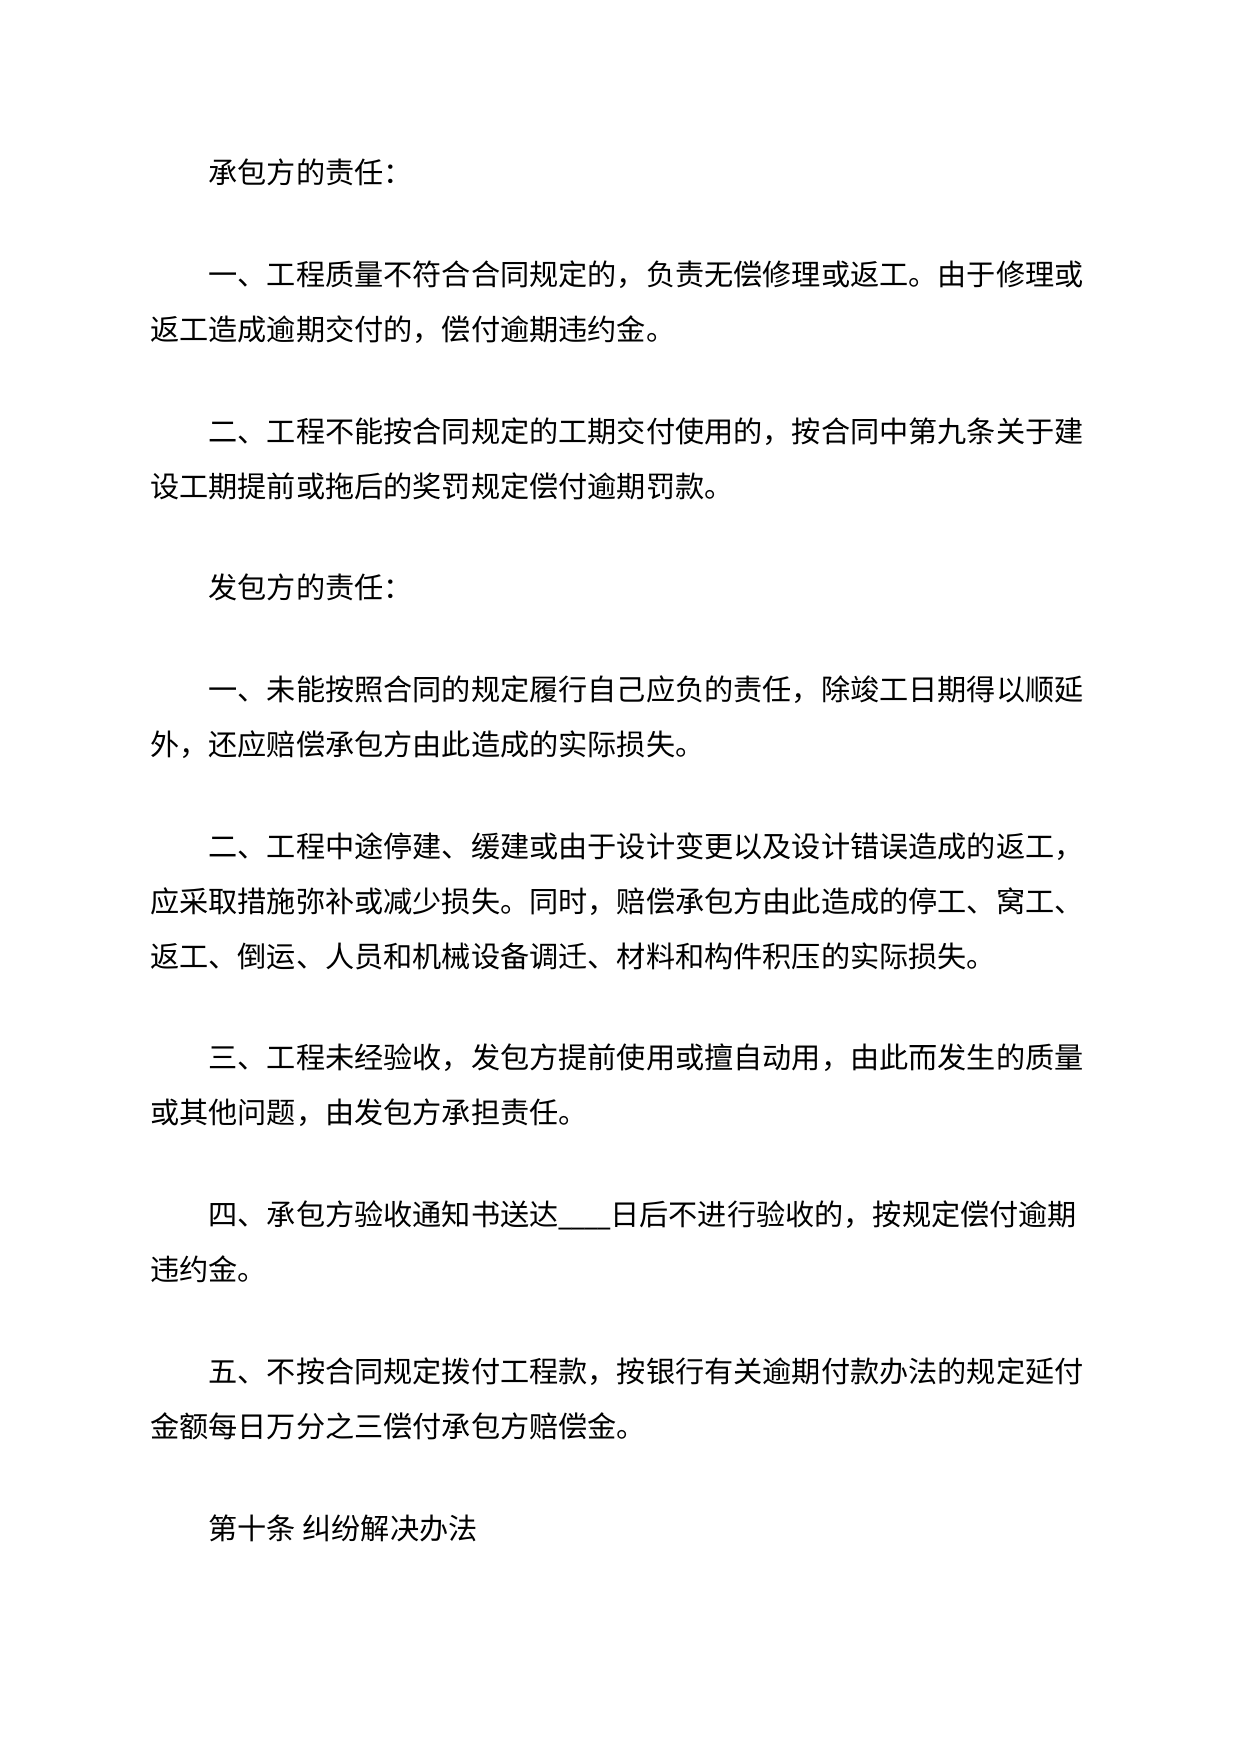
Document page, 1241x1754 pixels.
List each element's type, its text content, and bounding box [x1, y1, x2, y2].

text 一、工程质量不符合合同规定的，负责无偿修理或返工。由于修理或返工造成逾期交付的，偿付逾期违约金。 [150, 252, 1090, 349]
text 承包方的责任： [150, 150, 1090, 192]
text 五、不按合同规定拨付工程款，按银行有关逾期付款办法的规定延付金额每日万分之三偿付承包方赔偿金。 [150, 1348, 1090, 1446]
text 二、工程不能按合同规定的工期交付使用的，按合同中第九条关于建设工期提前或拖后的奖罚规定偿付逾期罚款。 [150, 408, 1090, 506]
text 二、工程中途停建、缓建或由于设计变更以及设计错误造成的返工，应采取措施弥补或减少损失。同时，赔偿承包方由此造成的停工、窝工、返工、倒运、人员和机械设备调迁、材料和构件积压的实际损失。 [150, 823, 1090, 976]
text 三、工程未经验收，发包方提前使用或擅自动用，由此而发生的质量或其他问题，由发包方承担责任。 [150, 1035, 1090, 1132]
text 一、未能按照合同的规定履行自己应负的责任，除竣工日期得以顺延外，还应赔偿承包方由此造成的实际损失。 [150, 667, 1090, 764]
text 四、承包方验收通知书送达____日后不进行验收的，按规定偿付逾期违约金。 [150, 1192, 1090, 1289]
text 第十条 纠纷解决办法 [150, 1505, 1090, 1547]
text 发包方的责任： [150, 565, 1090, 607]
